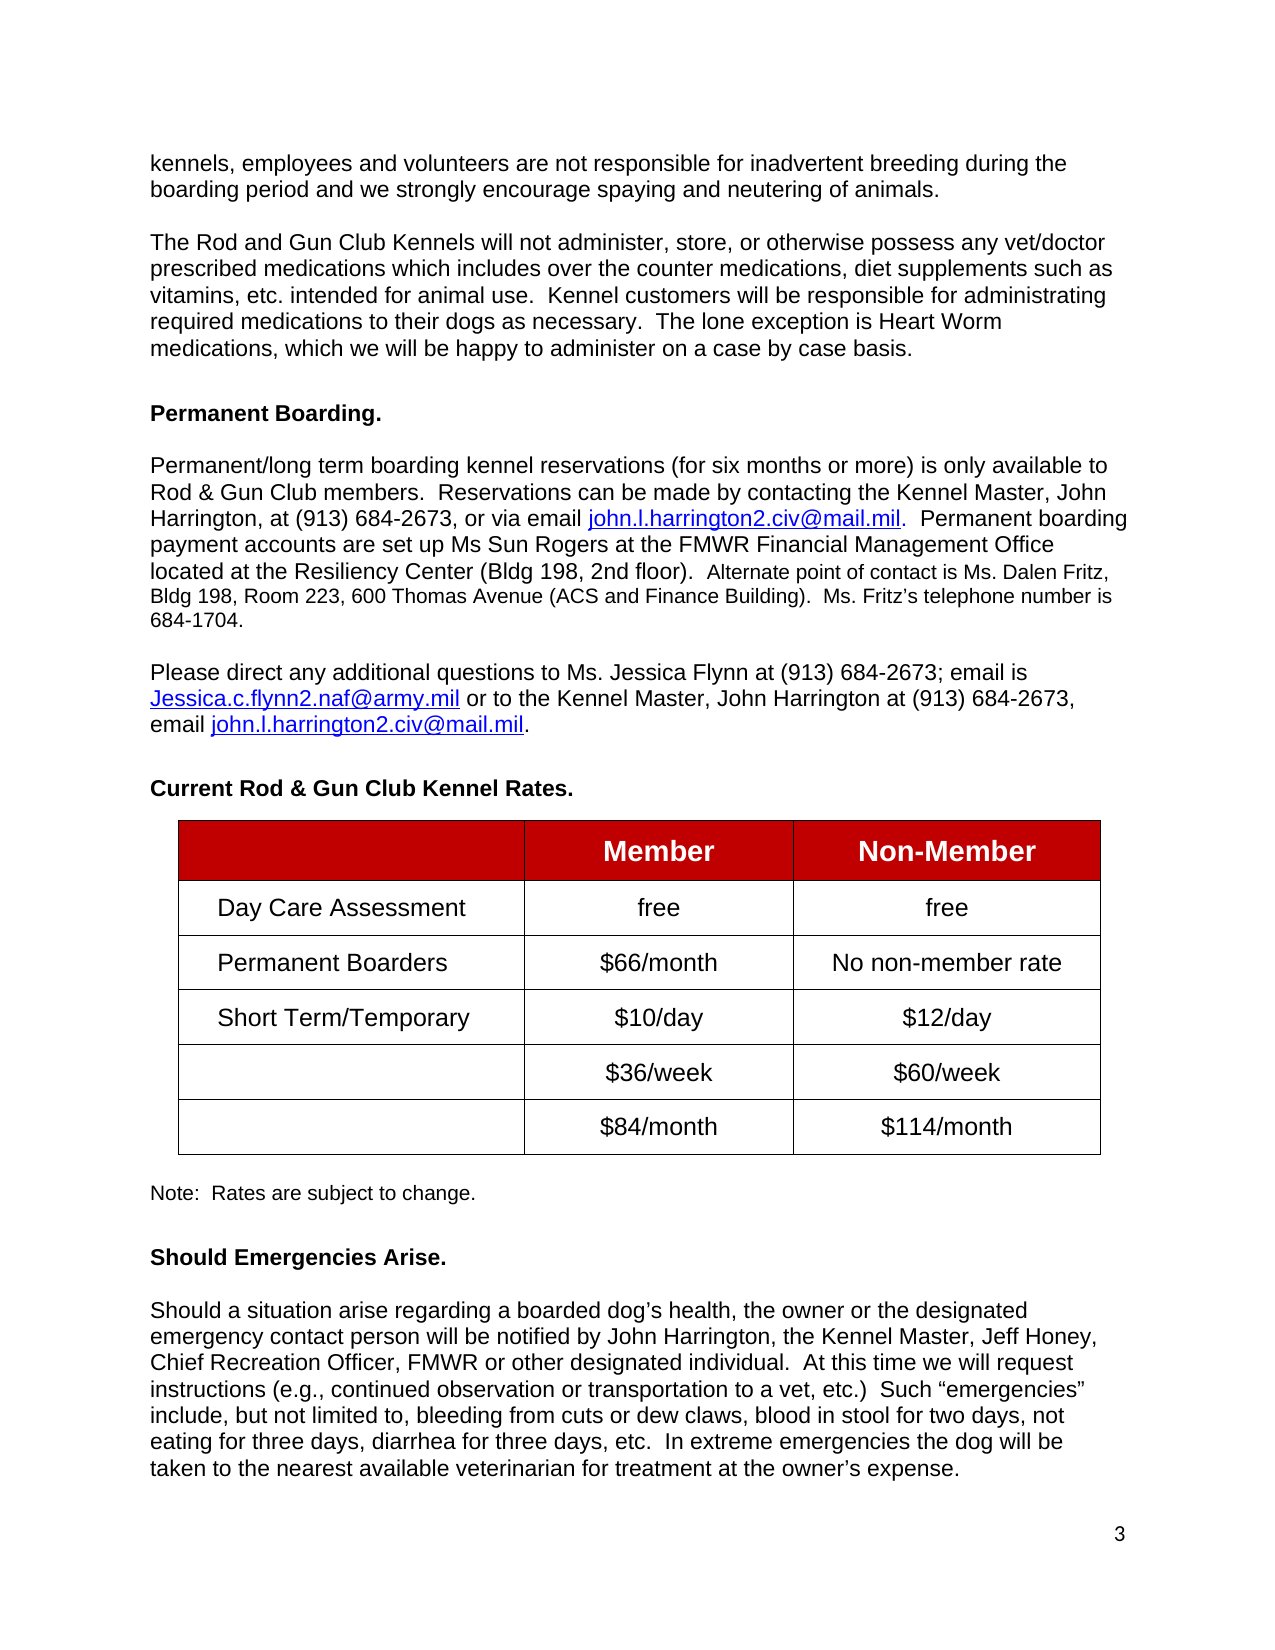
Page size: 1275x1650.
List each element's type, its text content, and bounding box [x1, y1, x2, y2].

table_cell Short Term/Temporary [179, 990, 524, 1044]
table_cell $60/week [794, 1045, 1100, 1099]
table_cell free [794, 881, 1100, 934]
text The Rod and Gun Club Kennels will not administer, store, or otherwise possess any vet/doctor prescribed medications which includes over the counter medications, diet supplements such as vitamins, etc. intended for animal use. Kennel customers will be responsible for administrating required medications to their dogs as necessary. The lone exception is Heart Worm medications, which we will be happy to administer on a case by case basis. [150, 229, 1125, 361]
table_header Member [525, 821, 793, 880]
text Should a situation arise regarding a boarded dog’s health, the owner or the designated emergency contact person will be notified by John Harrington, the Kennel Master, Jeff Honey, Chief Recreation Officer, FMWR or other designated individual. At this time we will request instructions (e.g., continued observation or transportation to a vet, etc.) Such “emergencies” include, but not limited to, bleeding from cuts or dew claws, blood in stool for two days, not eating for three days, diarrhea for three days, etc. In extreme emergencies the dog will be taken to the nearest available veterinarian for treatment at the owner’s expense. [150, 1297, 1125, 1481]
table_cell $84/month [525, 1100, 793, 1154]
table_cell free [525, 881, 793, 934]
text Permanent Boarding. [150, 400, 1134, 426]
table_cell $10/day [525, 990, 793, 1044]
text Permanent/long term boarding kennel reservations (for six months or more) is only available to Rod & Gun Club members. Reservations can be made by contacting the Kennel Master, John Harrington, at (913) 684-2673, or via email john.l.harrington2.civ@mail.mil. Permanent boarding payment accounts are set up Ms Sun Rogers at the FMWR Financial Management Office located at the Resiliency Center (Bldg 198, 2nd floor). Alternate point of contact is Ms. Dalen Fritz, Bldg 198, Room 223, 600 Thomas Avenue (ACS and Finance Building). Ms. Fritz’s telephone number is 684-1704. [150, 452, 1134, 632]
table_cell $36/week [525, 1045, 793, 1099]
table_cell $12/day [794, 990, 1100, 1044]
text Note: Rates are subject to change. [150, 1181, 1125, 1205]
table_cell [179, 1045, 524, 1099]
table_cell $114/month [794, 1100, 1100, 1154]
table_cell Day Care Assessment [179, 881, 524, 934]
table_cell Permanent Boarders [179, 936, 524, 989]
table_header [179, 821, 524, 880]
table_cell $66/month [525, 936, 793, 989]
table_header Non-Member [794, 821, 1100, 880]
table_cell No non-member rate [794, 936, 1100, 989]
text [150, 150, 1125, 203]
text Should Emergencies Arise. [150, 1244, 1125, 1270]
text Current Rod & Gun Club Kennel Rates. [150, 775, 1125, 801]
table_cell [179, 1100, 524, 1154]
text Please direct any additional questions to Ms. Jessica Flynn at (913) 684-2673; email is Jessica.c.flynn2.naf@army.mil or to the Kennel Master, John Harrington at (913) 684-2673, email john.l.harrington2.civ@mail.mil. [150, 658, 1125, 737]
